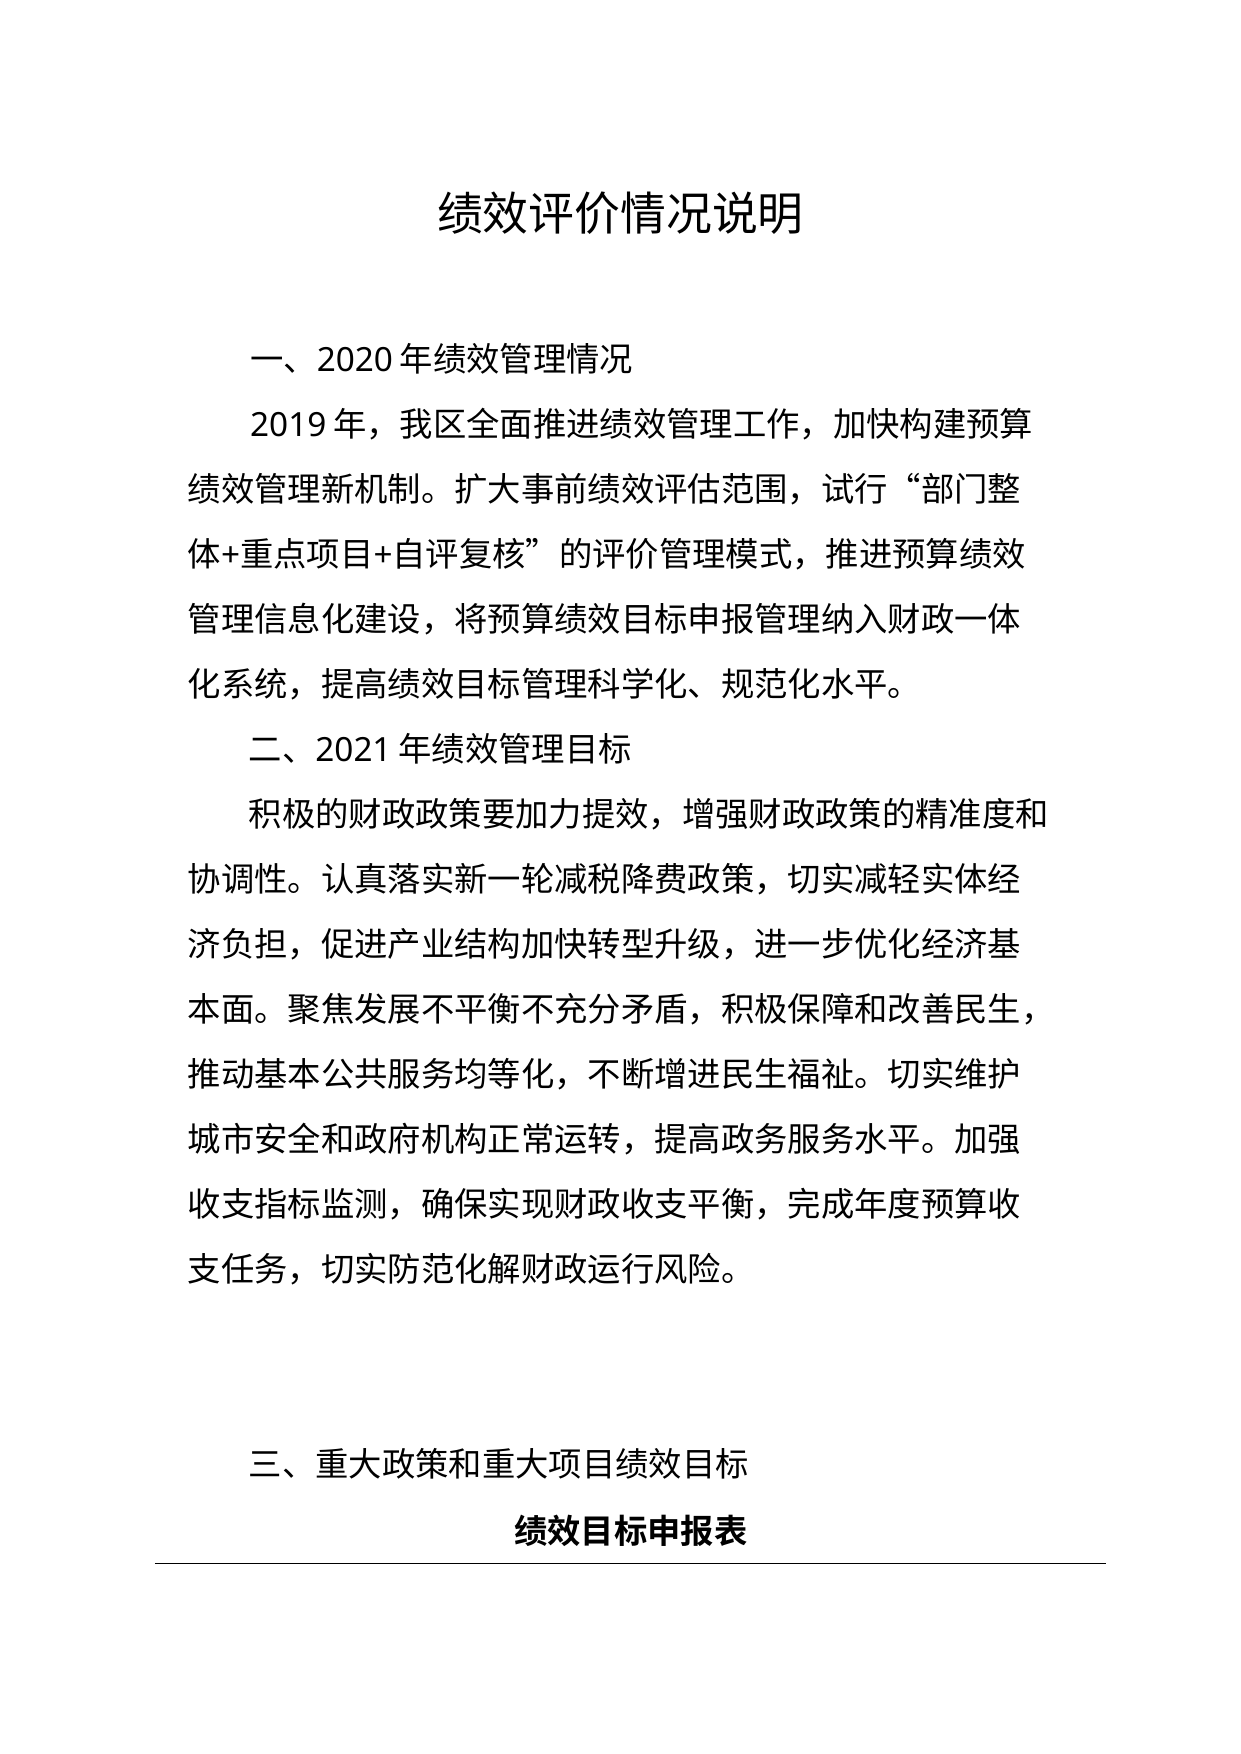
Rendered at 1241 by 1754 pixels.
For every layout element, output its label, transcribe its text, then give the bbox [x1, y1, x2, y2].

text 积极的财政政策要加力提效，增强财政政策的精准度和协调性。认真落实新一轮减税降费政策，切实减轻实体经济负担，促进产业结构加快转型升级，进一步优化经济基本面。聚焦发展不平衡不充分矛盾，积极保障和改善民生，推动基本公共服务均等化，不断增进民生福祉。切实维护城市安全和政府机构正常运转，提高政务服务水平。加强收支指标监测，确保实现财政收支平衡，完成年度预算收支任务，切实防范化解财政运行风险。 [187, 779, 1053, 1299]
text 2019年，我区全面推进绩效管理工作，加快构建预算绩效管理新机制。扩大事前绩效评估范围，试行“部门整体+重点项目+自评复核”的评价管理模式，推进预算绩效管理信息化建设，将预算绩效目标申报管理纳入财政一体化系统，提高绩效目标管理科学化、规范化水平。 [187, 389, 1053, 714]
text 二、2021年绩效管理目标 [187, 714, 1053, 779]
text 三、重大政策和重大项目绩效目标 [187, 1429, 1053, 1494]
text 绩效评价情况说明 [187, 162, 1053, 259]
text 一、2020年绩效管理情况 [187, 324, 1053, 389]
table_header 绩效目标申报表 [155, 1495, 1106, 1563]
